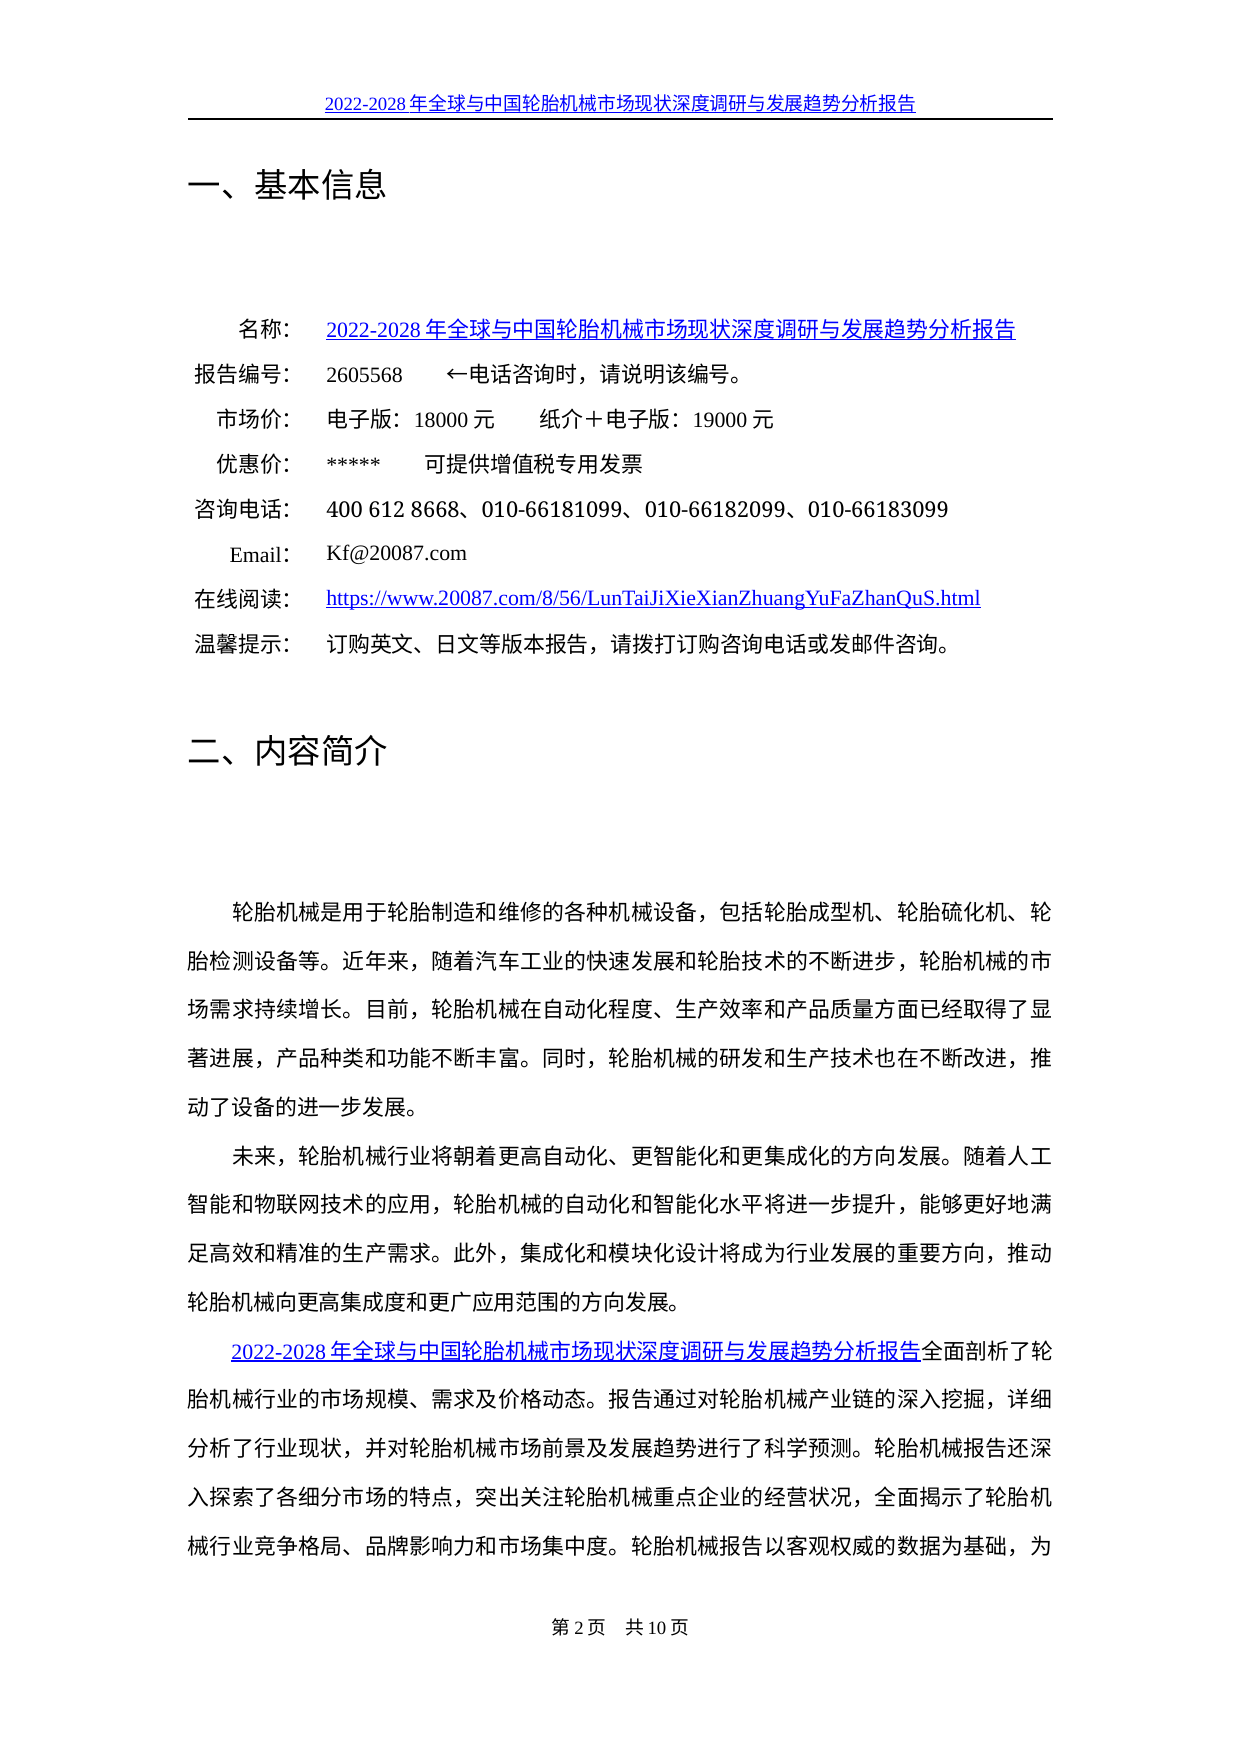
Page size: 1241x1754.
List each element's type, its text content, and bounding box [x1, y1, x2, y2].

table_cell 电子版：18000 元 纸介＋电子版：19000 元 [315, 402, 1073, 447]
title 一、基本信息 [187, 150, 1053, 215]
title 二、内容简介 [187, 717, 1053, 782]
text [187, 894, 1053, 1561]
table_cell ***** 可提供增值税专用发票 [315, 447, 1073, 492]
table_cell 咨询电话： [167, 492, 315, 537]
table_cell 400 612 8668、010-66181099、010-66182099、010-66183099 [315, 492, 1073, 537]
table_header 名称： [167, 312, 315, 357]
table_cell 在线阅读： [167, 582, 315, 627]
table_cell [315, 582, 1073, 627]
table_cell 市场价： [167, 402, 315, 447]
table_cell Kf@20087.com [315, 537, 1073, 582]
table_cell 优惠价： [167, 447, 315, 492]
table_cell 报告编号： [167, 357, 315, 402]
table_cell 2605568 ←电话咨询时，请说明该编号。 [315, 357, 1073, 402]
table_cell 温馨提示： [167, 627, 315, 672]
table_cell Email： [167, 537, 315, 582]
table_cell 订购英文、日文等版本报告，请拨打订购咨询电话或发邮件咨询。 [315, 627, 1073, 672]
table_header 2022-2028年全球与中国轮胎机械市场现状深度调研与发展趋势分析报告 [315, 312, 1073, 357]
